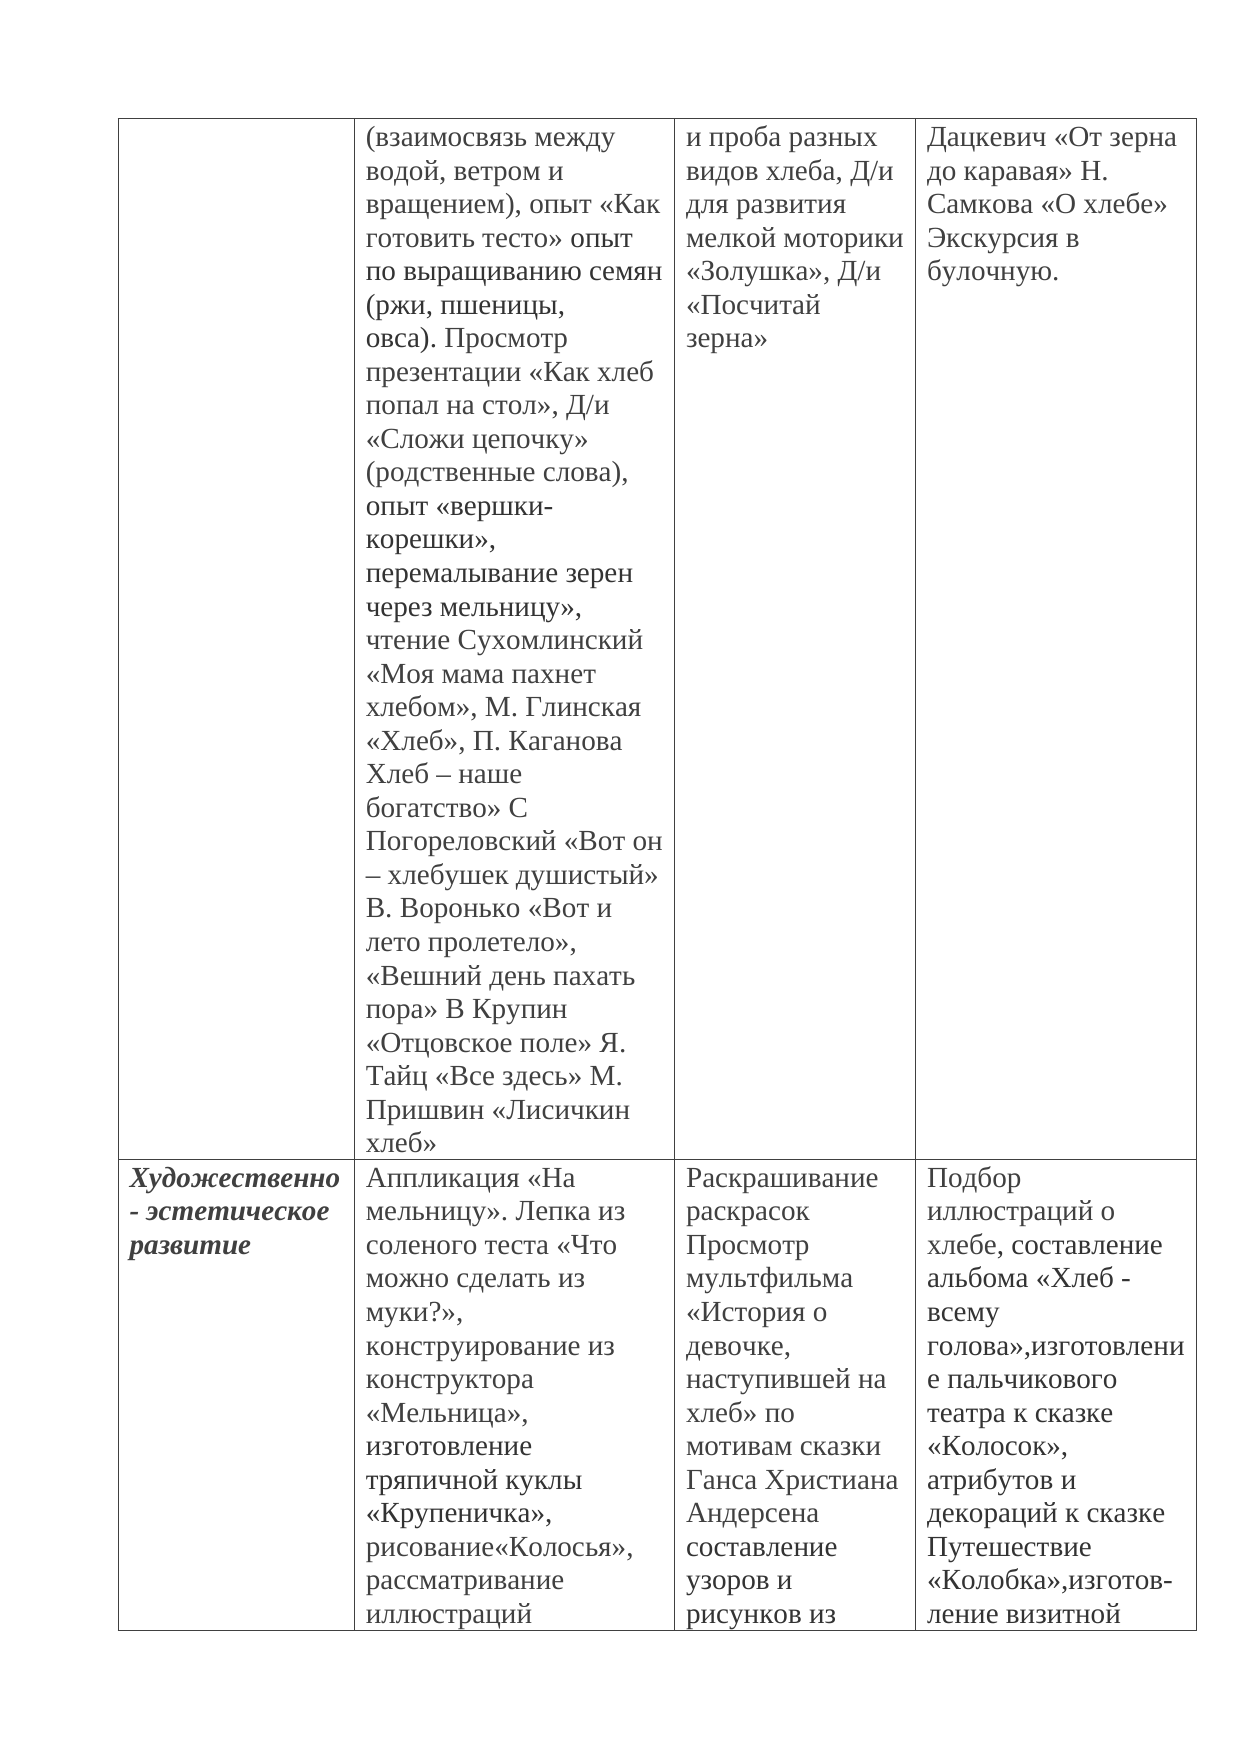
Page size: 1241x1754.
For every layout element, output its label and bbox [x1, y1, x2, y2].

table_cell [916, 1160, 1196, 1629]
table_cell [675, 119, 915, 1159]
table_cell [119, 1160, 354, 1629]
table_cell [916, 119, 1196, 1159]
table_cell [355, 119, 674, 1159]
table_cell [355, 1160, 674, 1629]
table_cell [675, 1160, 915, 1629]
table_cell [119, 119, 354, 1159]
